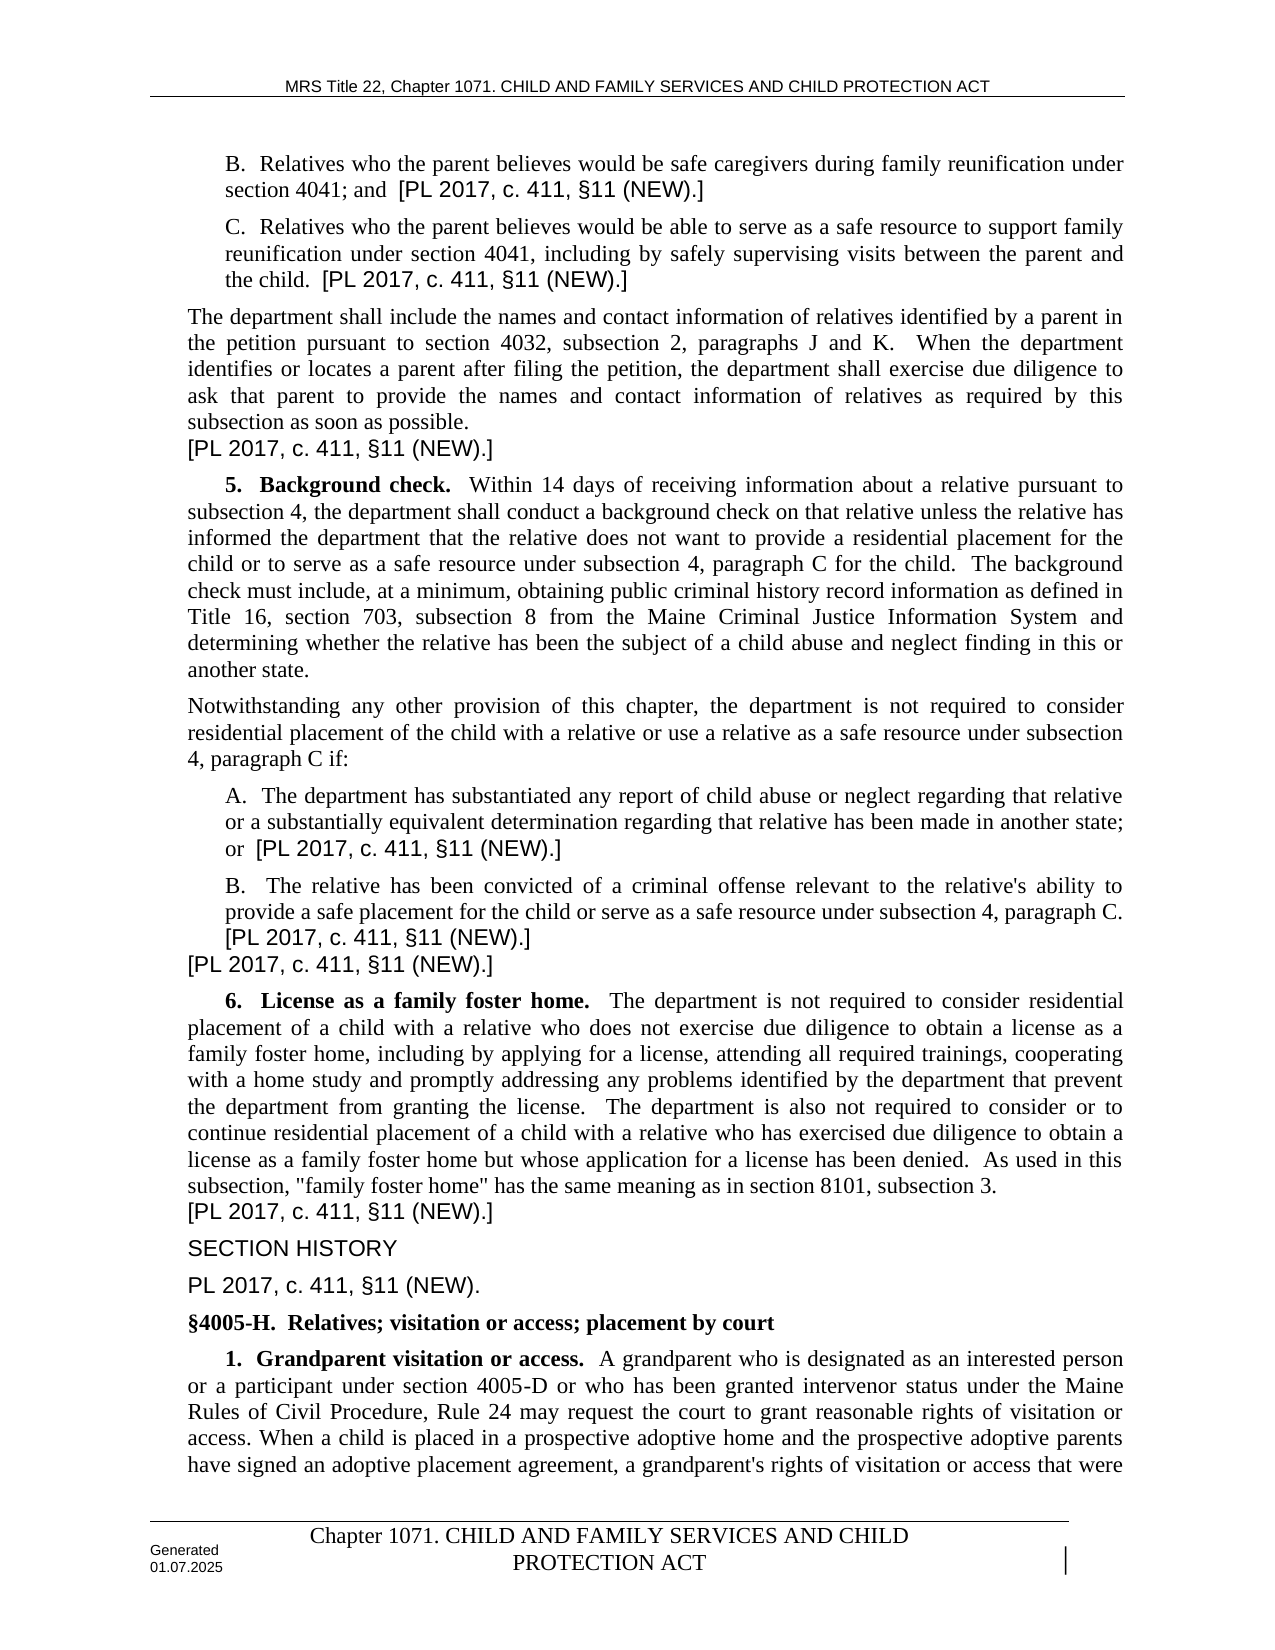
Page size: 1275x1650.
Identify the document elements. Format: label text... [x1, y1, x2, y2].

text B. The relative has been convicted of a criminal offense relevant to the relative's ability to provide a safe placement for the child or serve as a safe resource under subsection 4, paragraph C. [PL 2017, c. 411, §11 (NEW).] [225, 872, 1125, 951]
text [187, 1345, 1125, 1477]
text The department shall include the names and contact information of relatives identified by a parent in the petition pursuant to section 4032, subsection 2, paragraphs J and K. When the department identifies or locates a parent after filing the petition, the department shall exercise due diligence to ask that parent to provide the names and contact information of relatives as required by this subsection as soon as possible. [187, 303, 1125, 434]
text B. Relatives who the parent believes would be safe caregivers during family reunification under section 4041; and [PL 2017, c. 411, §11 (NEW).] [225, 150, 1125, 203]
text [PL 2017, c. 411, §11 (NEW).] [187, 1198, 1125, 1225]
text 5. Background check. Within 14 days of receiving information about a relative pursuant to subsection 4, the department shall conduct a background check on that relative unless the relative has informed the department that the relative does not want to provide a residential placement for the child or to serve as a safe resource under subsection 4, paragraph C for the child. The background check must include, at a minimum, obtaining public criminal history record information as defined in Title 16, section 703, subsection 8 from the Maine Criminal Justice Information System and determining whether the relative has been the subject of a child abuse and neglect finding in this or another state. [187, 471, 1125, 682]
text §4005-H. Relatives; visitation or access; placement by court [187, 1309, 1125, 1335]
text SECTION HISTORY [187, 1235, 1125, 1261]
text Notwithstanding any other provision of this chapter, the department is not required to consider residential placement of the child with a relative or use a relative as a safe resource under subsection 4, paragraph C if: [187, 693, 1125, 772]
text 6. License as a family foster home. The department is not required to consider residential placement of a child with a relative who does not exercise due diligence to obtain a license as a family foster home, including by applying for a license, attending all required trainings, cooperating with a home study and promptly addressing any problems identified by the department that prevent the department from granting the license. The department is also not required to consider or to continue residential placement of a child with a relative who has exercised due diligence to obtain a license as a family foster home but whose application for a license has been denied. As used in this subsection, "family foster home" has the same meaning as in section 8101, subsection 3. [187, 987, 1125, 1198]
text PL 2017, c. 411, §11 (NEW). [187, 1272, 1125, 1298]
text [PL 2017, c. 411, §11 (NEW).] [187, 951, 1125, 977]
text [PL 2017, c. 411, §11 (NEW).] [187, 434, 1125, 461]
text A. The department has substantiated any report of child abuse or neglect regarding that relative or a substantially equivalent determination regarding that relative has been made in another state; or [PL 2017, c. 411, §11 (NEW).] [225, 782, 1125, 861]
text C. Relatives who the parent believes would be able to serve as a safe resource to support family reunification under section 4041, including by safely supervising visits between the parent and the child. [PL 2017, c. 411, §11 (NEW).] [225, 213, 1125, 292]
